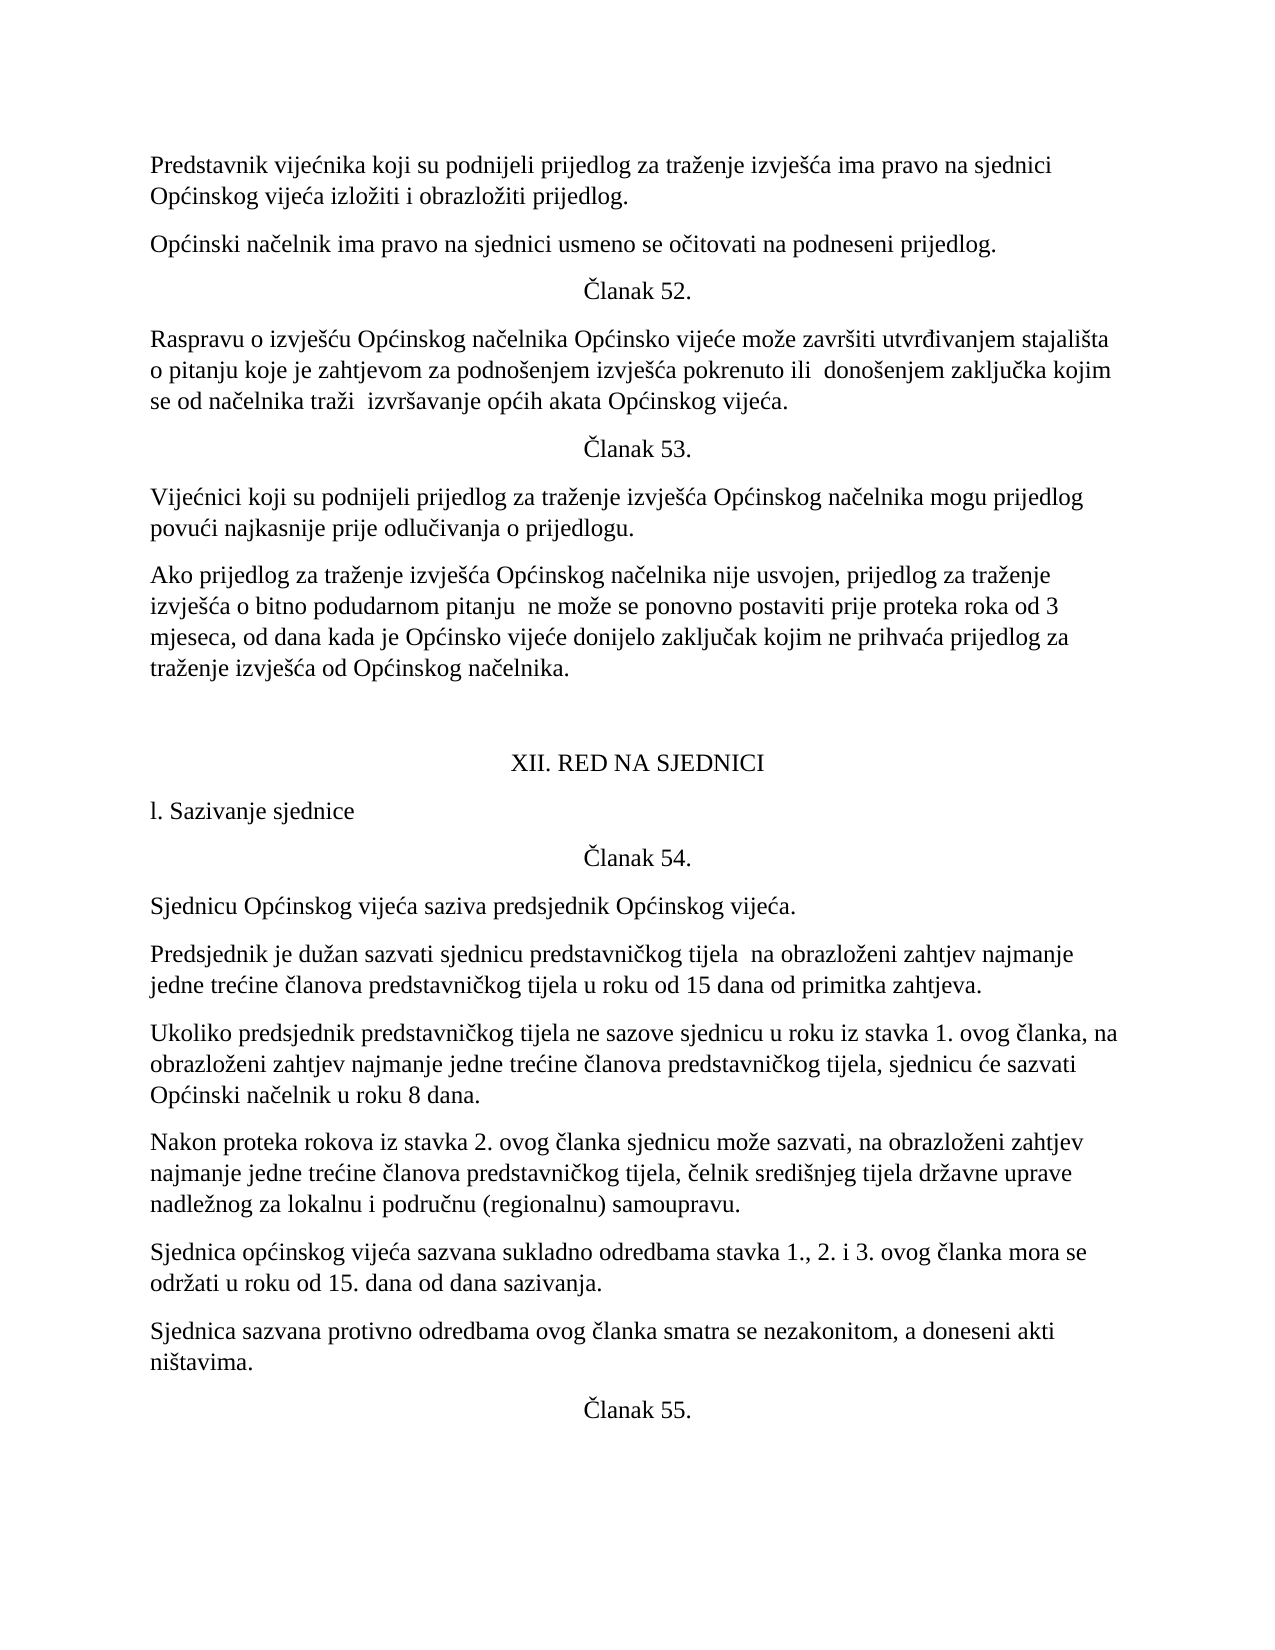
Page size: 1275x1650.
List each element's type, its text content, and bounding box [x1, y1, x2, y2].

text Članak 54. [150, 843, 1125, 872]
text Predstavnik vijećnika koji su podnijeli prijedlog za traženje izvješća ima pravo na sjednici Općinskog vijeća izložiti i obrazložiti prijedlog. [150, 150, 1125, 210]
text Sjednica sazvana protivno odredbama ovog članka smatra se nezakonitom, a doneseni akti ništavima. [150, 1316, 1125, 1376]
text XII. RED NA SJEDNICI [150, 748, 1125, 777]
text Članak 52. [150, 276, 1125, 305]
text Članak 53. [150, 434, 1125, 463]
text Članak 55. [150, 1395, 1125, 1423]
text Ukoliko predsjednik predstavničkog tijela ne sazove sjednicu u roku iz stavka 1. ovog članka, na obrazloženi zahtjev najmanje jedne trećine članova predstavničkog tijela, sjednicu će sazvati Općinski načelnik u roku 8 dana. [150, 1018, 1125, 1108]
text Predsjednik je dužan sazvati sjednicu predstavničkog tijela na obrazloženi zahtjev najmanje jedne trećine članova predstavničkog tijela u roku od 15 dana od primitka zahtjeva. [150, 939, 1125, 999]
text Sjednica općinskog vijeća sazvana sukladno odredbama stavka 1., 2. i 3. ovog članka mora se održati u roku od 15. dana od dana sazivanja. [150, 1237, 1125, 1297]
text Nakon proteka rokova iz stavka 2. ovog članka sjednicu može sazvati, na obrazloženi zahtjev najmanje jedne trećine članova predstavničkog tijela, čelnik središnjeg tijela državne uprave nadležnog za lokalnu i područnu (regionalnu) samoupravu. [150, 1127, 1125, 1218]
text l. Sazivanje sjednice [150, 796, 1125, 824]
text Vijećnici koji su podnijeli prijedlog za traženje izvješća Općinskog načelnika mogu prijedlog povući najkasnije prije odlučivanja o prijedlogu. [150, 482, 1125, 541]
text Sjednicu Općinskog vijeća saziva predsjednik Općinskog vijeća. [150, 891, 1125, 920]
text Ako prijedlog za traženje izvješća Općinskog načelnika nije usvojen, prijedlog za traženje izvješća o bitno podudarnom pitanju ne može se ponovno postaviti prije proteka roka od 3 mjeseca, od dana kada je Općinsko vijeće donijelo zaključak kojim ne prihvaća prijedlog za traženje izvješća od Općinskog načelnika. [150, 560, 1125, 682]
text Raspravu o izvješću Općinskog načelnika Općinsko vijeće može završiti utvrđivanjem stajališta o pitanju koje je zahtjevom za podnošenjem izvješća pokrenuto ili donošenjem zaključka kojim se od načelnika traži izvršavanje općih akata Općinskog vijeća. [150, 324, 1125, 415]
text Općinski načelnik ima pravo na sjednici usmeno se očitovati na podneseni prijedlog. [150, 229, 1125, 257]
